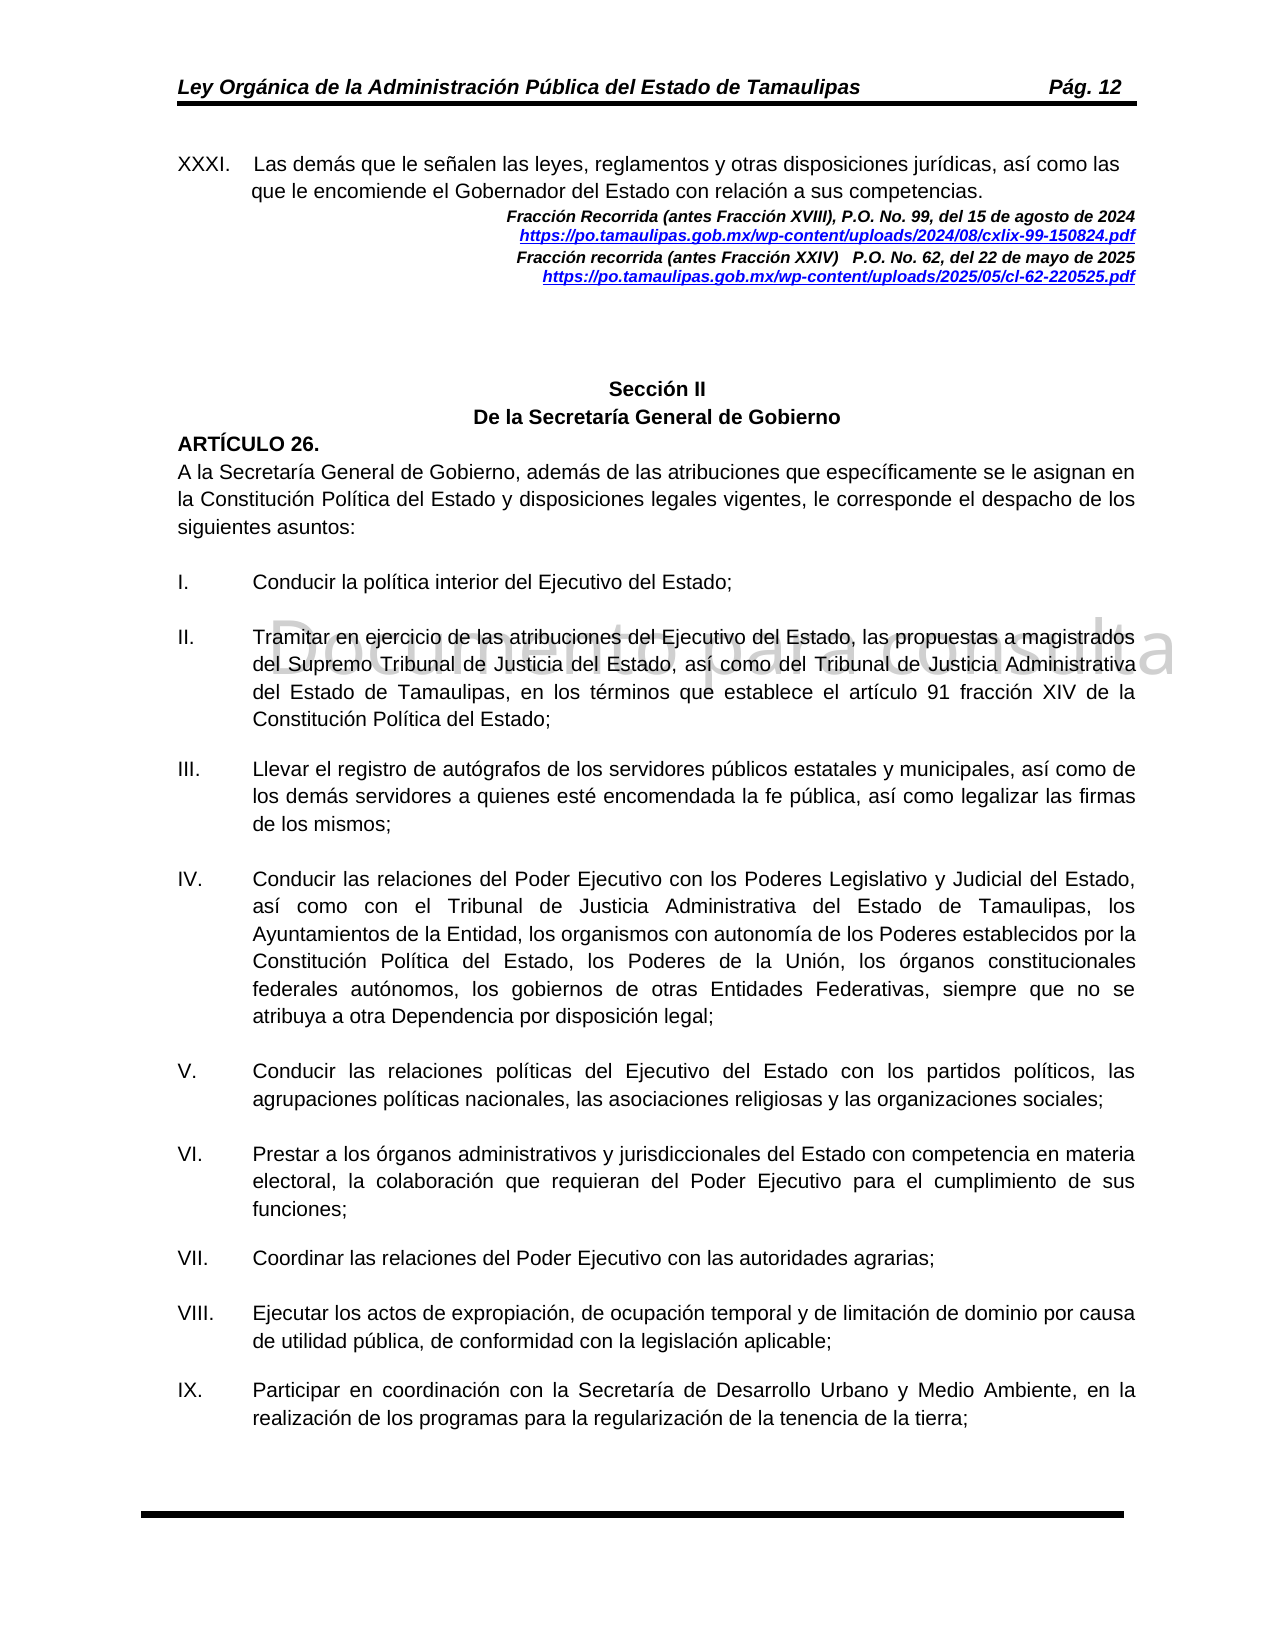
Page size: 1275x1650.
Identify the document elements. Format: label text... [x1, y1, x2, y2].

list Participar en coordinación con la Secretaría de Desarrollo Urbano y Medio Ambiente, en la realización de los programas para la regularización de la tenencia de la tierra; [177, 1378, 1137, 1429]
list Coordinar las relaciones del Poder Ejecutivo con las autoridades agrarias; [177, 1246, 1137, 1270]
text XXXI. Las demás que le señalen las leyes, reglamentos y otras disposiciones jurídicas, así como las que le encomiende el Gobernador del Estado con relación a sus competencias. [177, 152, 1137, 203]
list Conducir las relaciones políticas del Ejecutivo del Estado con los partidos políticos, las agrupaciones políticas nacionales, las asociaciones religiosas y las organizaciones sociales; [177, 1059, 1137, 1110]
list Conducir las relaciones del Poder Ejecutivo con los Poderes Legislativo y Judicial del Estado, así como con el Tribunal de Justicia Administrativa del Estado de Tamaulipas, los Ayuntamientos de la Entidad, los organismos con autonomía de los Poderes establecidos por la Constitución Política del Estado, los Poderes de la Unión, los órganos constitucionales federales autónomos, los gobiernos de otras Entidades Federativas, siempre que no se atribuya a otra Dependencia por disposición legal; [177, 866, 1137, 1028]
list Tramitar en ejercicio de las atribuciones del Ejecutivo del Estado, las propuestas a magistrados del Supremo Tribunal de Justicia del Estado, así como del Tribunal de Justicia Administrativa del Estado de Tamaulipas, en los términos que establece el artículo 91 fracción XIV de la Constitución Política del Estado; [177, 624, 1137, 731]
list Prestar a los órganos administrativos y jurisdiccionales del Estado con competencia en materia electoral, la colaboración que requieran del Poder Ejecutivo para el cumplimiento de sus funciones; [177, 1141, 1137, 1220]
list Conducir la política interior del Ejecutivo del Estado; [177, 569, 1137, 593]
text ARTÍCULO 26. [177, 432, 1137, 456]
list Ejecutar los actos de expropiación, de ocupación temporal y de limitación de dominio por causa de utilidad pública, de conformidad con la legislación aplicable; [177, 1301, 1137, 1352]
text A la Secretaría General de Gobierno, además de las atribuciones que específicamente se le asignan en la Constitución Política del Estado y disposiciones legales vigentes, le corresponde el despacho de los siguientes asuntos: [177, 459, 1137, 538]
text https://po.tamaulipas.gob.mx/wp-content/uploads/2024/08/cxlix-99-150824.pdf [252, 226, 1137, 245]
text Fracción Recorrida (antes Fracción XVIII), P.O. No. 99, del 15 de agosto de 2024 [252, 207, 1137, 226]
text Fracción recorrida (antes Fracción XXIV) P.O. No. 62, del 22 de mayo de 2025 [177, 248, 1137, 267]
text De la Secretaría General de Gobierno [177, 404, 1137, 428]
text https://po.tamaulipas.gob.mx/wp-content/uploads/2025/05/cl-62-220525.pdf [177, 267, 1137, 286]
text Sección II [177, 377, 1137, 401]
list Llevar el registro de autógrafos de los servidores públicos estatales y municipales, así como de los demás servidores a quienes esté encomendada la fe pública, así como legalizar las firmas de los mismos; [177, 756, 1137, 835]
